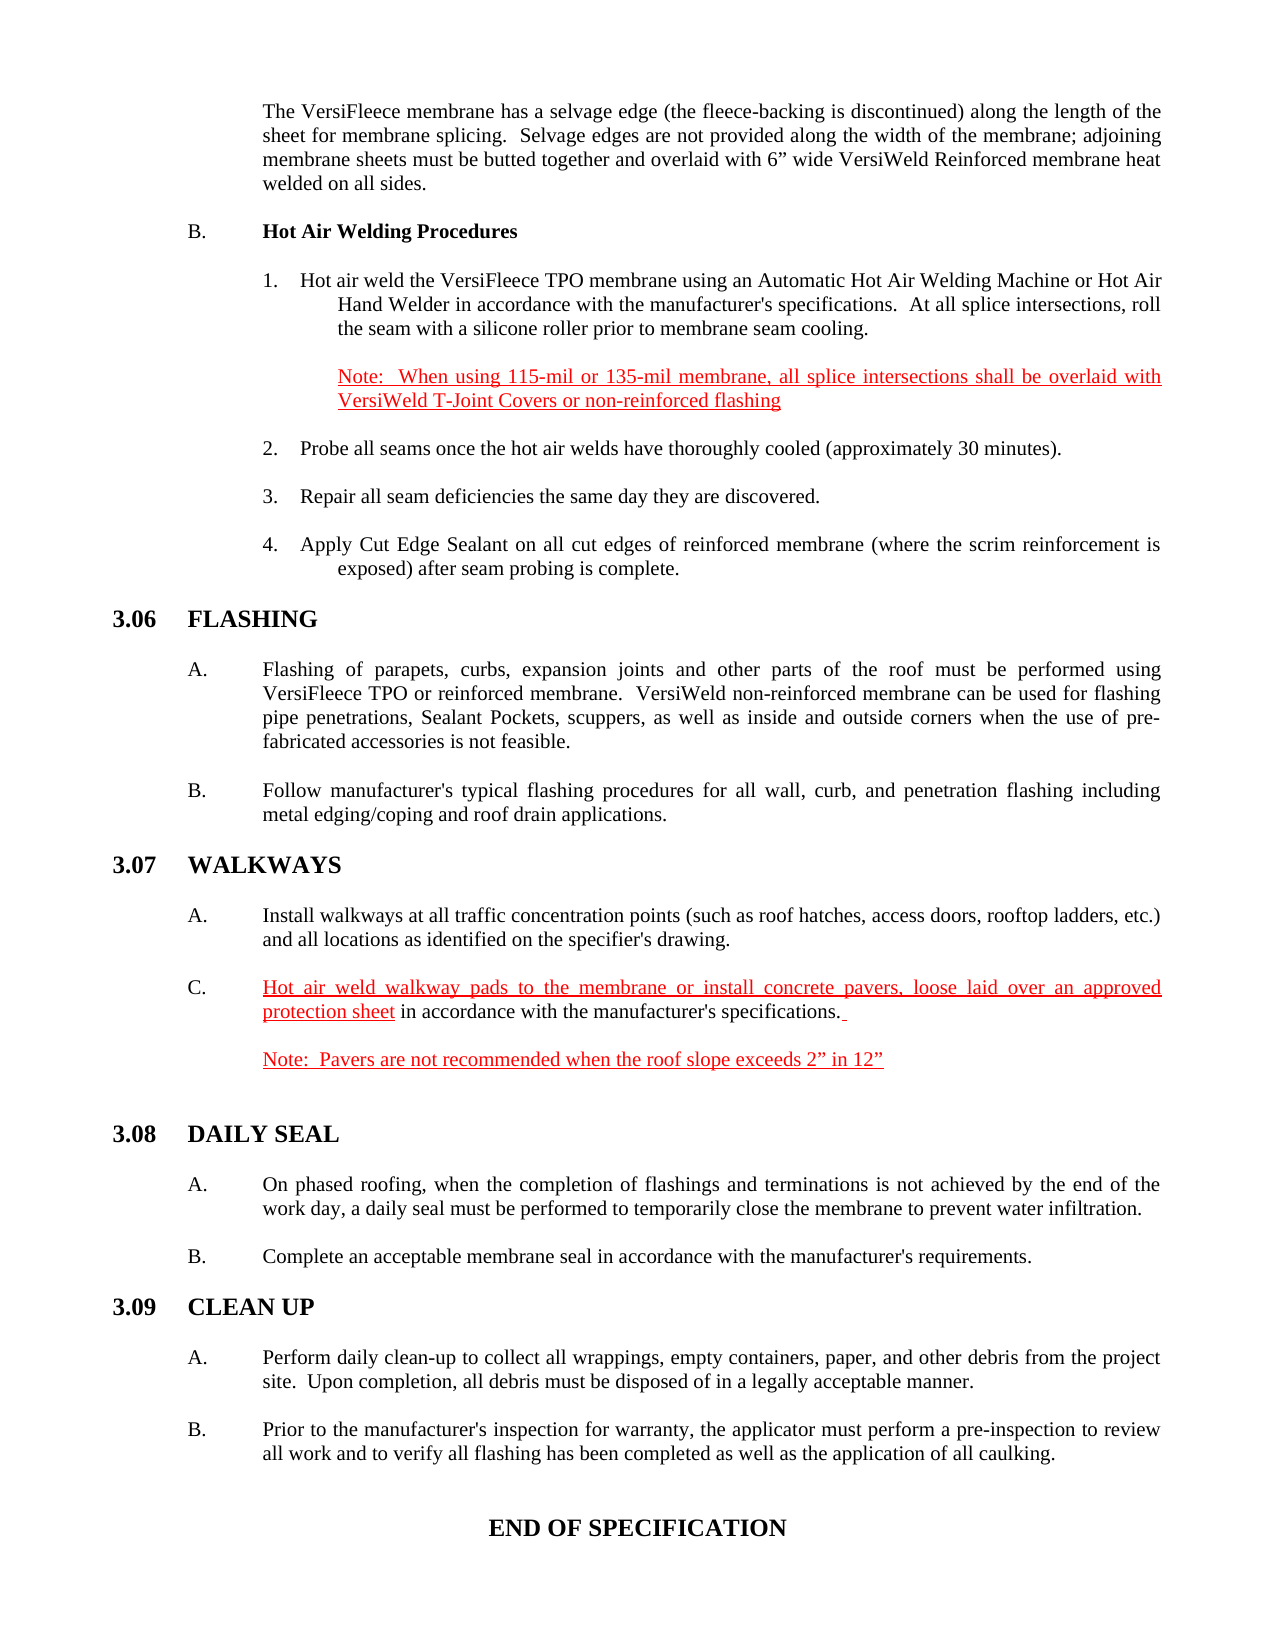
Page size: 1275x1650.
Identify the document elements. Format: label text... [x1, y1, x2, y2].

list Hot air weld walkway pads to the membrane or install concrete pavers, loose laid over an approved protection sheet in accordance with the manufacturer's specifications. [187, 975, 1162, 1023]
text Note: Pavers are not recommended when the roof slope exceeds 2” in 12” [187, 1047, 1162, 1071]
text 3.07 WALKWAYS [112, 850, 1162, 878]
text 3.06 FLASHING [112, 604, 1162, 633]
text B. Prior to the manufacturer's inspection for warranty, the applicator must perform a pre-inspection to review all work and to verify all flashing has been completed as well as the application of all caulking. [187, 1417, 1162, 1465]
text Note: When using 115-mil or 135-mil membrane, all splice intersections shall be overlaid with VersiWeld T-Joint Covers or non-reinforced flashing [337, 386, 1162, 412]
list Repair all seam deficiencies the same day they are discovered. [262, 484, 1162, 508]
text 3.08 DAILY SEAL [112, 1119, 1162, 1148]
text Note: When using 115-mil or 135-mil membrane, all splice intersections shall be overlaid with VersiWeld T-Joint Covers or non-reinforced flashing [337, 364, 1162, 385]
text A. Perform daily clean-up to collect all wrappings, empty containers, paper, and other debris from the project site. Upon completion, all debris must be disposed of in a legally acceptable manner. [187, 1345, 1162, 1393]
list Hot air weld the VersiFleece TPO membrane using an Automatic Hot Air Welding Machine or Hot Air Hand Welder in accordance with the manufacturer's specifications. At all splice intersections, roll the seam with a silicone roller prior to membrane seam cooling. [262, 267, 1162, 340]
text 3.09 CLEAN UP [112, 1292, 1162, 1321]
text END OF SPECIFICATION [112, 1513, 1162, 1542]
text A. Flashing of parapets, curbs, expansion joints and other parts of the roof must be performed using VersiFleece TPO or reinforced membrane. VersiWeld non-reinforced membrane can be used for flashing pipe penetrations, Sealant Pockets, scuppers, as well as inside and outside corners when the use of pre-fabricated accessories is not feasible. [187, 657, 1162, 753]
list Apply Cut Edge Sealant on all cut edges of reinforced membrane (where the scrim reinforcement is exposed) after seam probing is complete. [262, 532, 1162, 580]
text The VersiFleece membrane has a selvage edge (the fleece-backing is discontinued) along the length of the sheet for membrane splicing. Selvage edges are not provided along the width of the membrane; adjoining membrane sheets must be butted together and overlaid with 6” wide VersiWeld Reinforced membrane heat welded on all sides. [262, 99, 1162, 195]
text B. Follow manufacturer's typical flashing procedures for all wall, curb, and penetration flashing including metal edging/coping and roof drain applications. [187, 777, 1162, 826]
text B. Complete an acceptable membrane seal in accordance with the manufacturer's requirements. [187, 1244, 1162, 1268]
text A. On phased roofing, when the completion of flashings and terminations is not achieved by the end of the work day, a daily seal must be performed to temporarily close the membrane to prevent water infiltration. [187, 1172, 1162, 1220]
list Hot Air Welding Procedures [187, 219, 1162, 243]
list Probe all seams once the hot air welds have thoroughly cooled (approximately 30 minutes). [262, 436, 1162, 460]
text A. Install walkways at all traffic concentration points (such as roof hatches, access doors, rooftop ladders, etc.) and all locations as identified on the specifier's drawing. [187, 902, 1162, 951]
